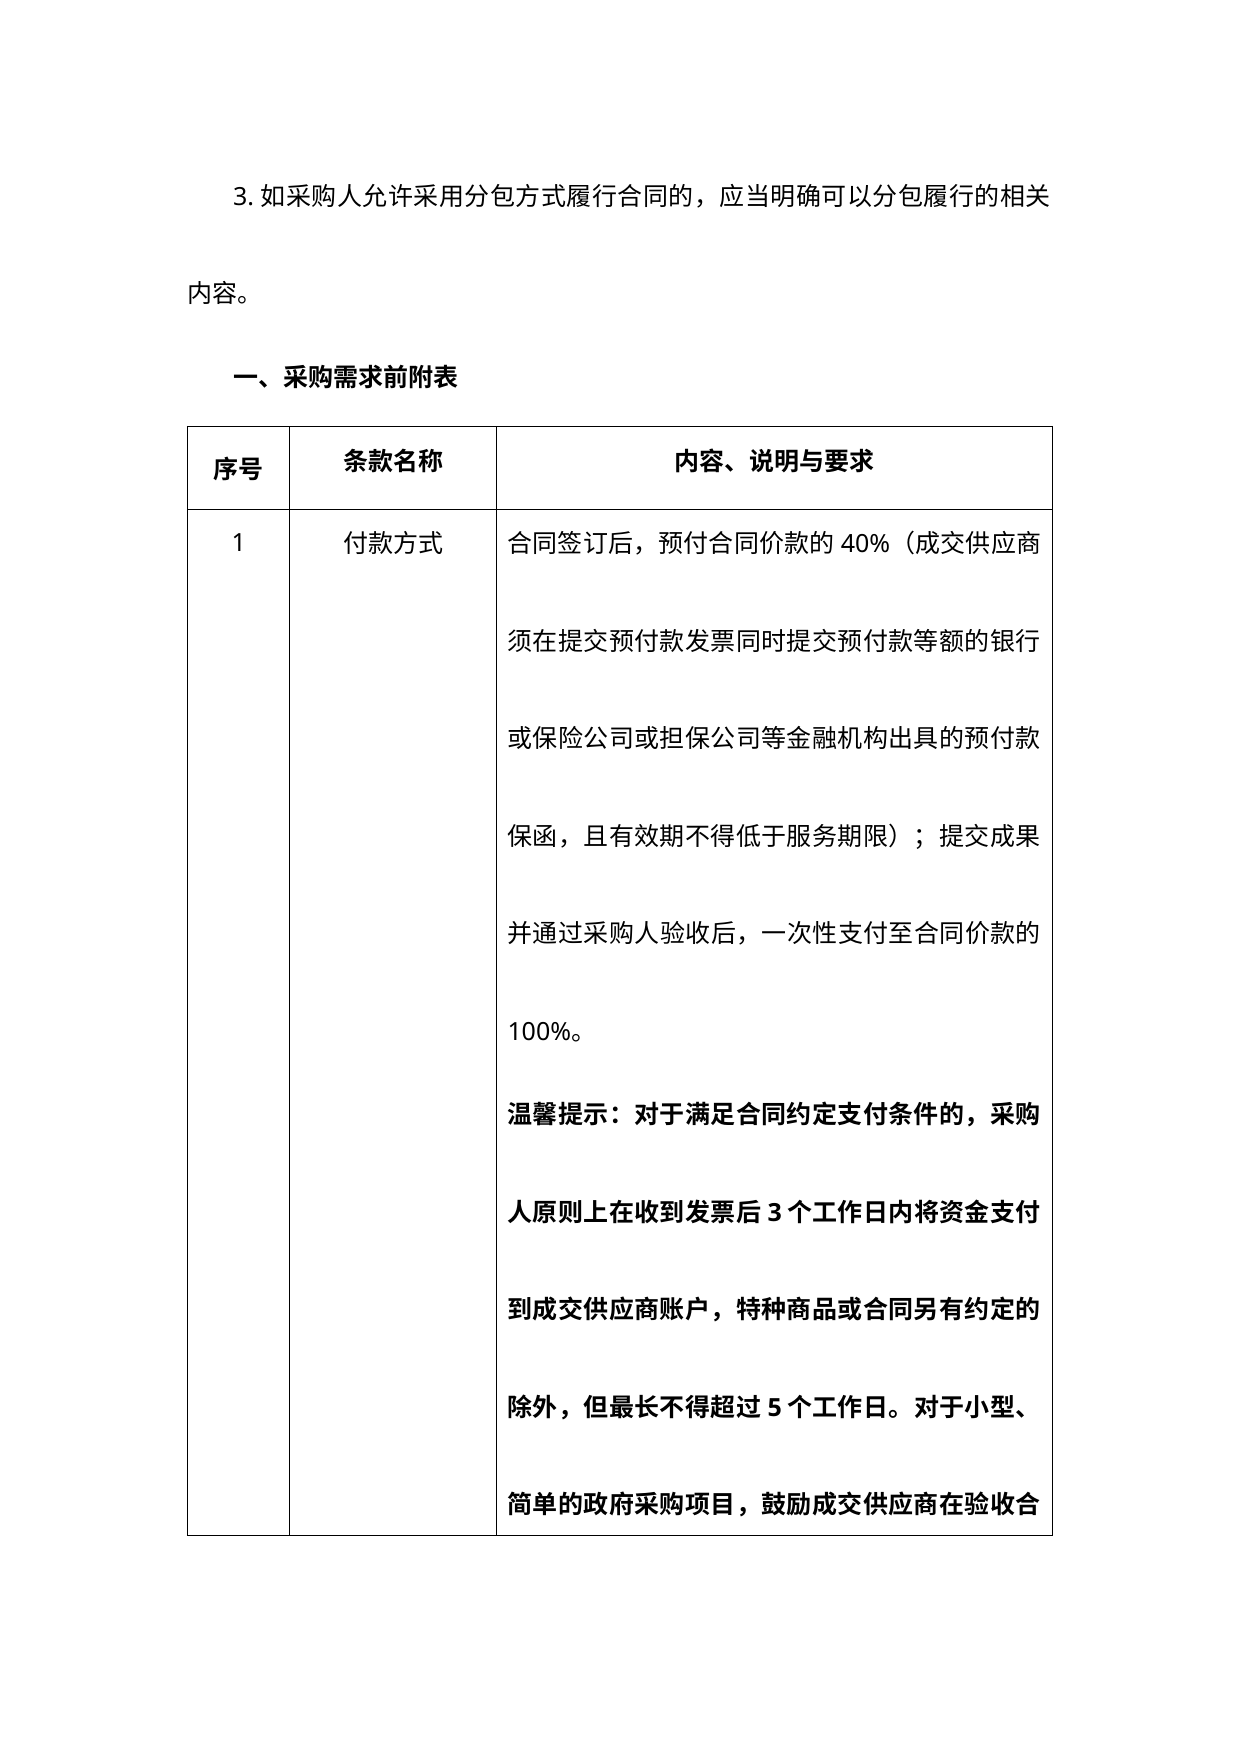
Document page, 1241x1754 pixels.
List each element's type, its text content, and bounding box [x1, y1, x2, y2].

text 一、采购需求前附表 [187, 343, 1053, 408]
table_header 序号 [188, 427, 289, 508]
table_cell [497, 510, 1052, 1535]
table_cell 1 [188, 510, 289, 1535]
table_cell 付款方式 [290, 510, 496, 1535]
table_header 条款名称 [290, 427, 496, 508]
text 3. 如采购人允许采用分包方式履行合同的，应当明确可以分包履行的相关内容。 [187, 162, 1053, 324]
table_header 内容、说明与要求 [497, 427, 1052, 508]
